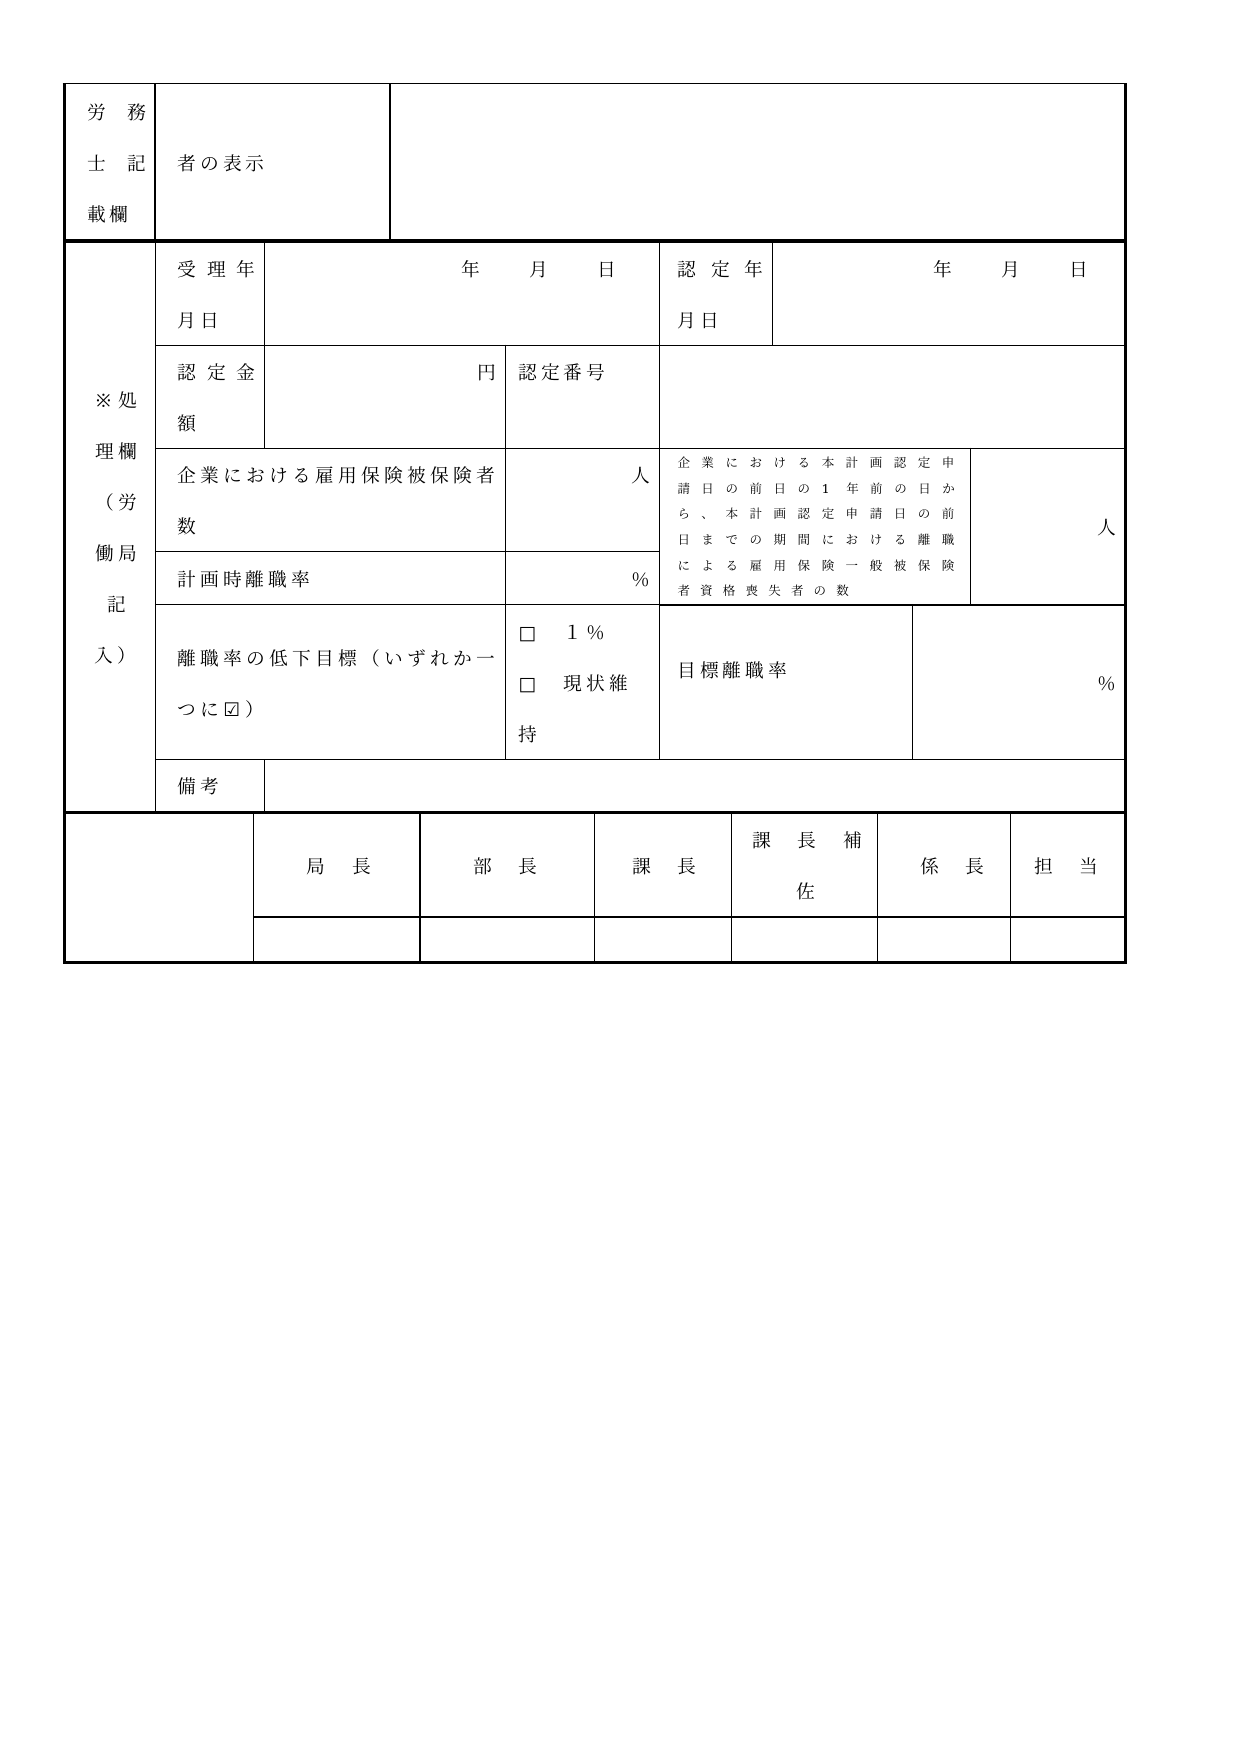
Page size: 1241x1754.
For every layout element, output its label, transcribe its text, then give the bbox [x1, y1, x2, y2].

table_cell 認定番号 [506, 346, 659, 448]
table_cell 目標離職率 [660, 606, 912, 759]
table_cell ％ [913, 606, 1124, 759]
table_cell 認定年月日 [660, 243, 772, 344]
table_cell 係 長 [878, 814, 1010, 916]
table_cell 課 長 補 佐 [732, 814, 877, 916]
table_cell 担 当 [1011, 814, 1124, 916]
table_cell 年 月 日 [265, 243, 659, 344]
table_cell 認定金額 [156, 346, 264, 448]
table_cell 人 [971, 449, 1124, 604]
table_cell 年 月 日 [773, 243, 1124, 344]
table_cell 企業における雇用保険被保険者数 [156, 449, 505, 551]
table_cell [732, 918, 877, 961]
table_cell 円 [265, 346, 505, 448]
table_cell 計画時離職率 [156, 552, 505, 604]
table_cell 備考 [156, 760, 264, 811]
table_cell [878, 918, 1010, 961]
table_cell 局 長 [254, 814, 419, 916]
table_cell [265, 760, 1124, 811]
table_cell 課 長 [595, 814, 731, 916]
table_cell [1011, 918, 1124, 961]
table_cell [66, 814, 253, 961]
table_cell [421, 918, 594, 961]
table_cell 企業における本計画認定申請日の前日の1年前の日から、本計画認定申請日の前日までの期間における離職による雇用保険一般被保険者資格喪失者の数 [660, 449, 970, 604]
table_cell [391, 84, 1124, 239]
table_cell ％ [506, 552, 659, 604]
table_cell 部 長 [421, 814, 594, 916]
table_cell 人 [506, 449, 659, 551]
table_cell [595, 918, 731, 961]
table_cell 提出代行・事務代理者の表示 [156, 84, 389, 239]
table_cell 離職率の低下目標（いずれか一つに☑） [156, 605, 505, 759]
table_cell 受理年月日 [156, 243, 264, 344]
table_cell □ １％ □ 現状維持 [506, 605, 659, 759]
table_cell ※処理欄（労働局記入） [66, 243, 155, 811]
table_cell [254, 918, 419, 961]
table_cell [660, 346, 1124, 448]
